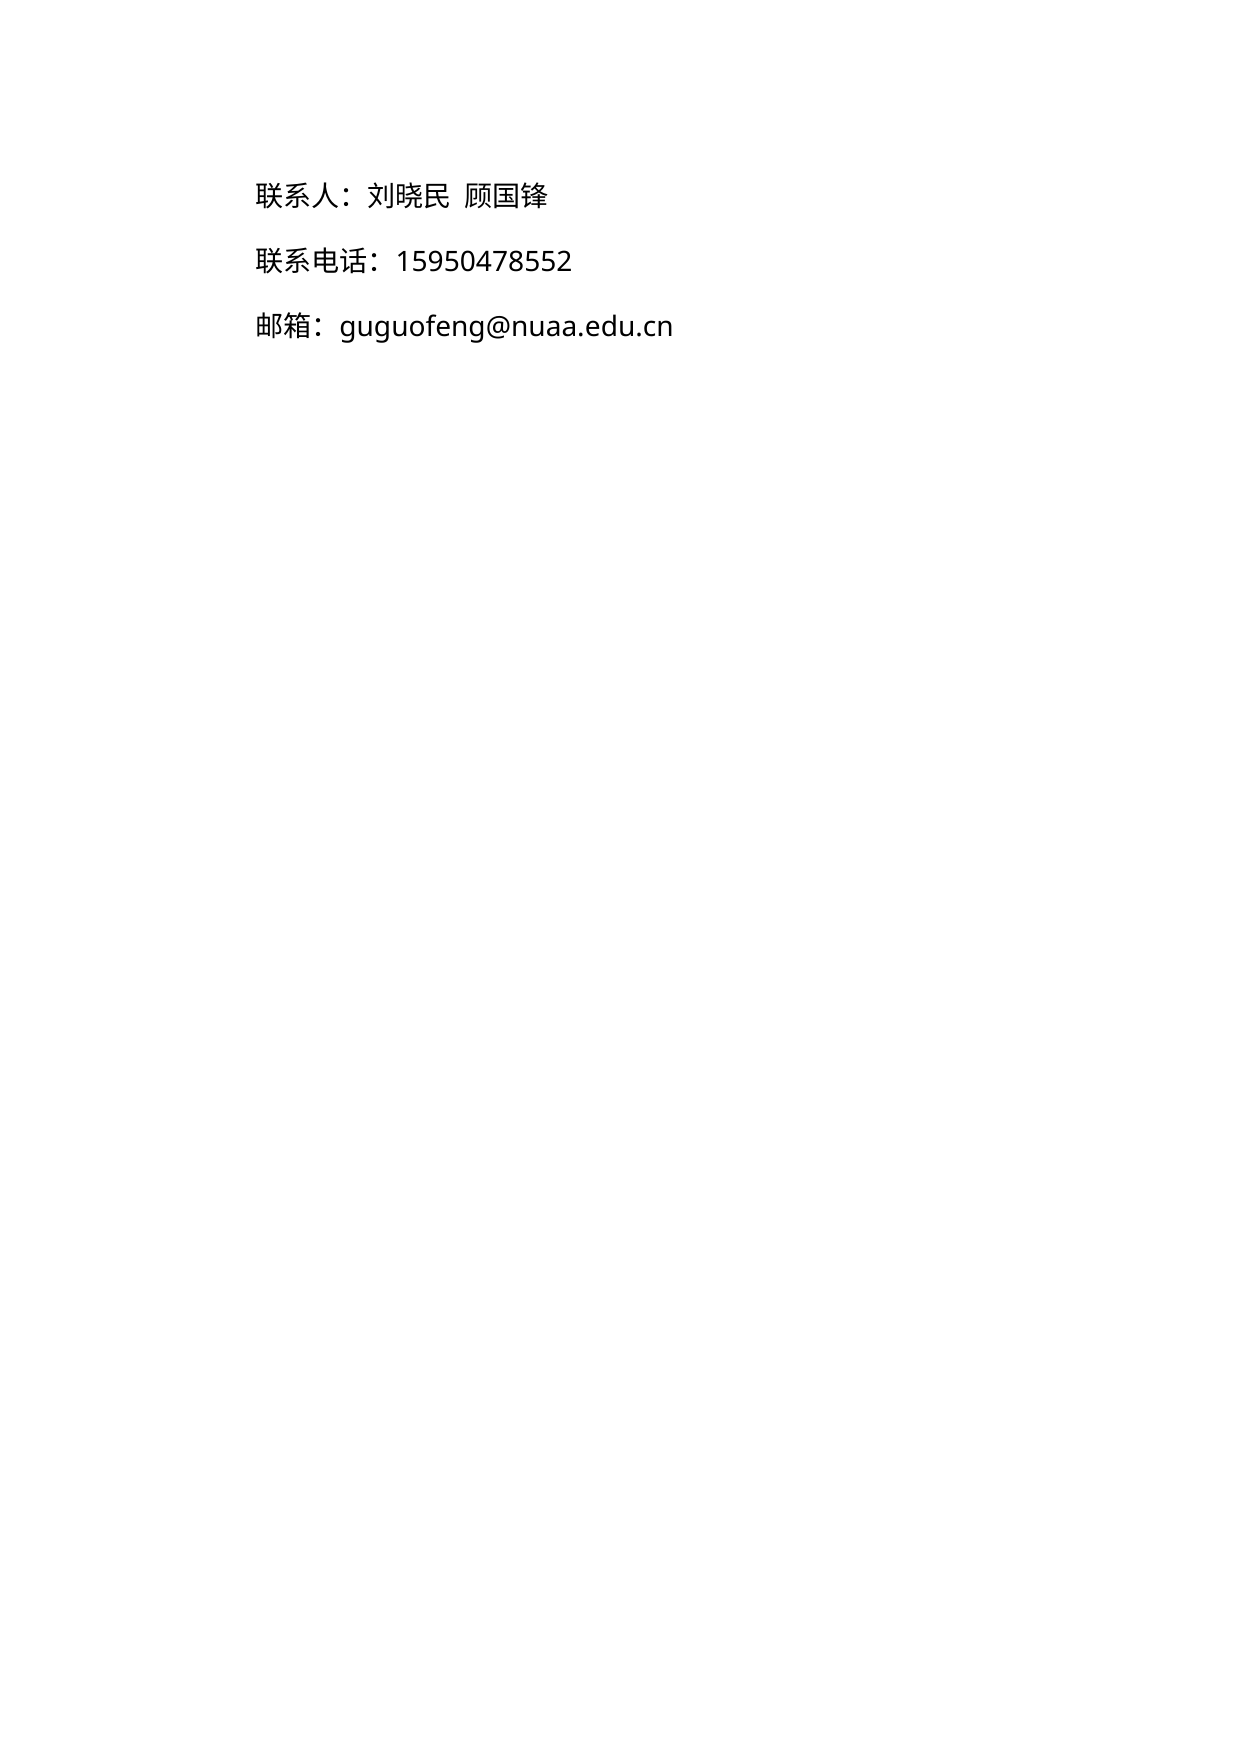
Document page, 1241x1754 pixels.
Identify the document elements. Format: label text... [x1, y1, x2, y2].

text 联系电话：15950478552 [187, 227, 1053, 292]
text 联系人：刘晓民 顾国锋 [187, 162, 1053, 227]
text 邮箱：guguofeng@nuaa.edu.cn [187, 292, 1053, 357]
